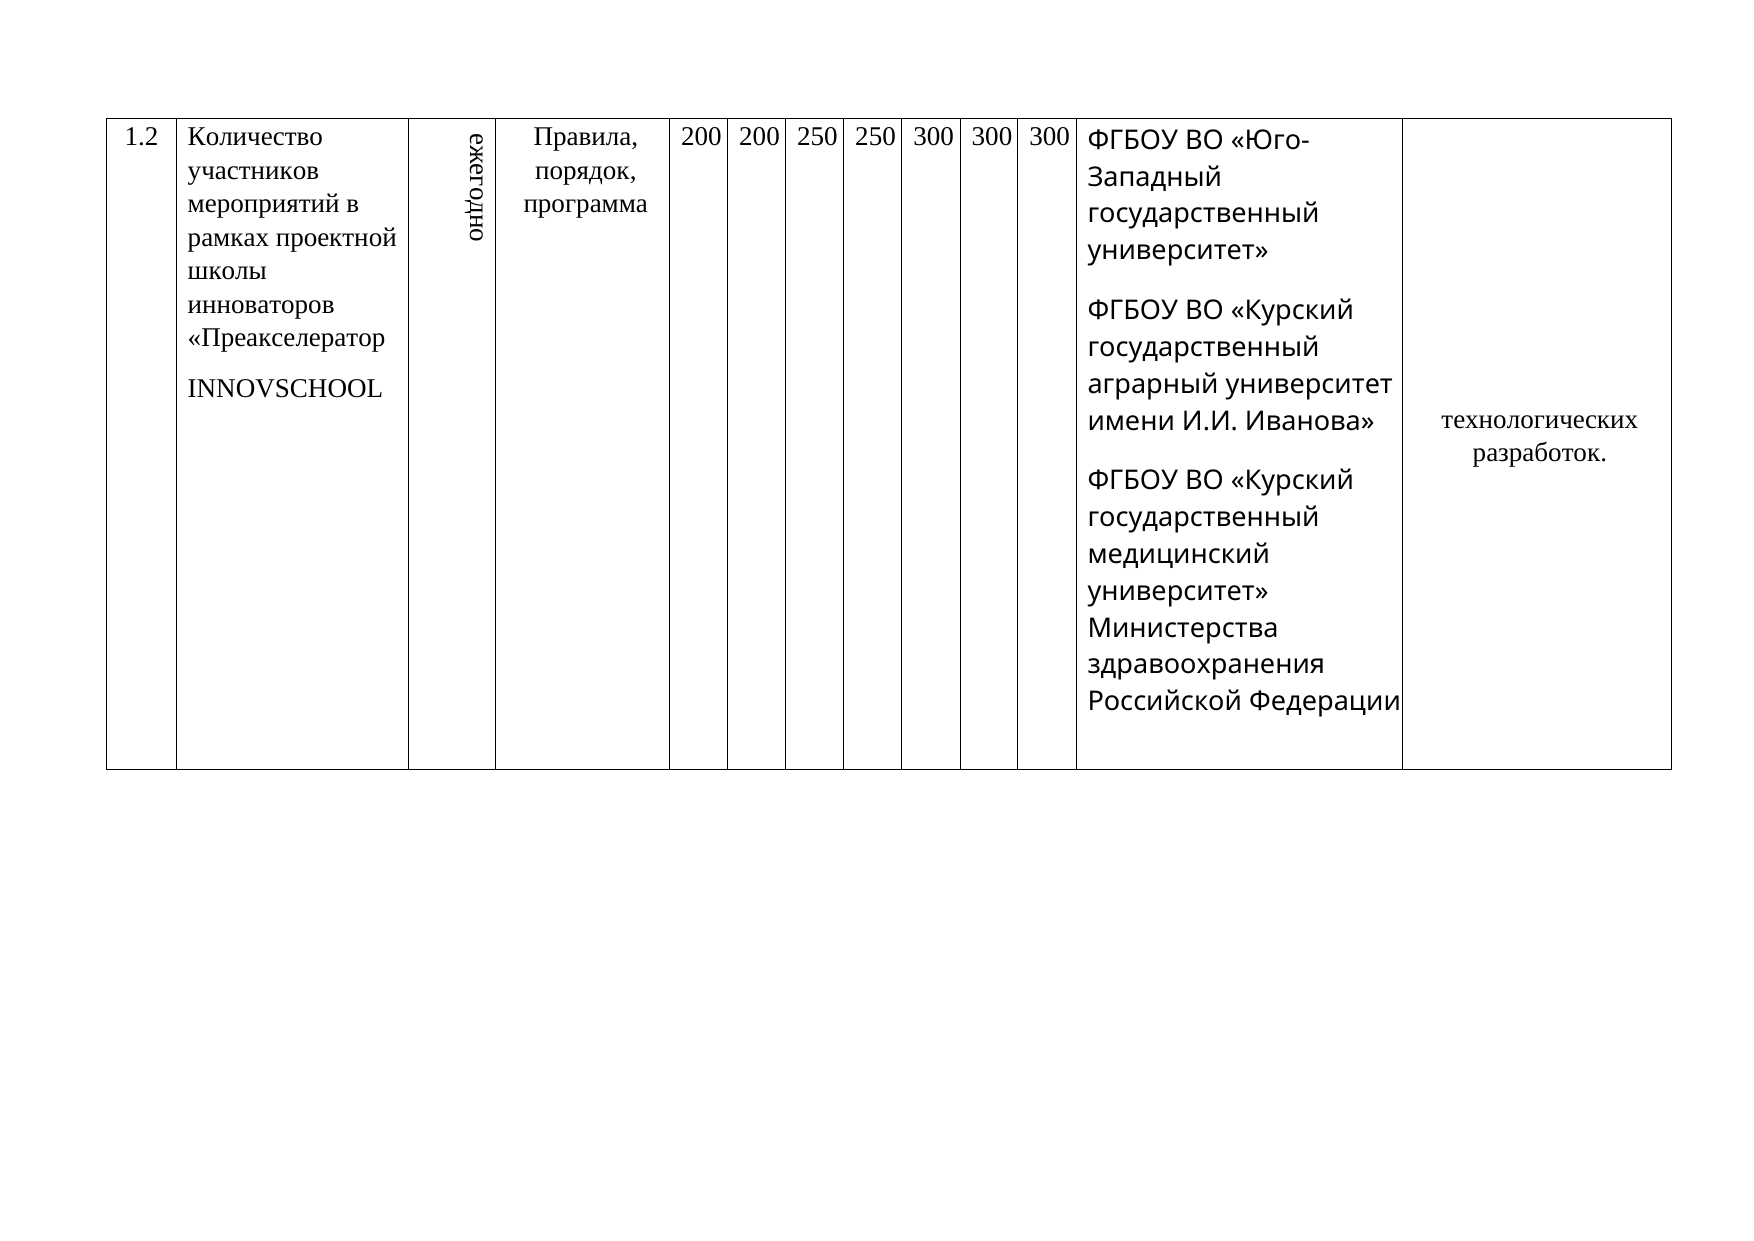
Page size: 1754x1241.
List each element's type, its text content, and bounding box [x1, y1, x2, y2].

table_cell ежегодно [409, 119, 495, 769]
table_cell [1403, 119, 1671, 769]
table_cell 1.2 [107, 119, 176, 769]
table_cell 200 [670, 119, 727, 769]
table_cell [496, 119, 669, 769]
table_cell 250 [786, 119, 843, 769]
table_cell 300 [902, 119, 960, 769]
table_cell 250 [844, 119, 901, 769]
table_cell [1077, 119, 1402, 769]
table_cell 300 [1018, 119, 1076, 769]
table_cell 300 [961, 119, 1017, 769]
table_cell 200 [728, 119, 785, 769]
table_cell Количество участников мероприятий в рамках проектной школы инноваторов «Преакселератор INNOVSCHOOL [177, 119, 408, 769]
